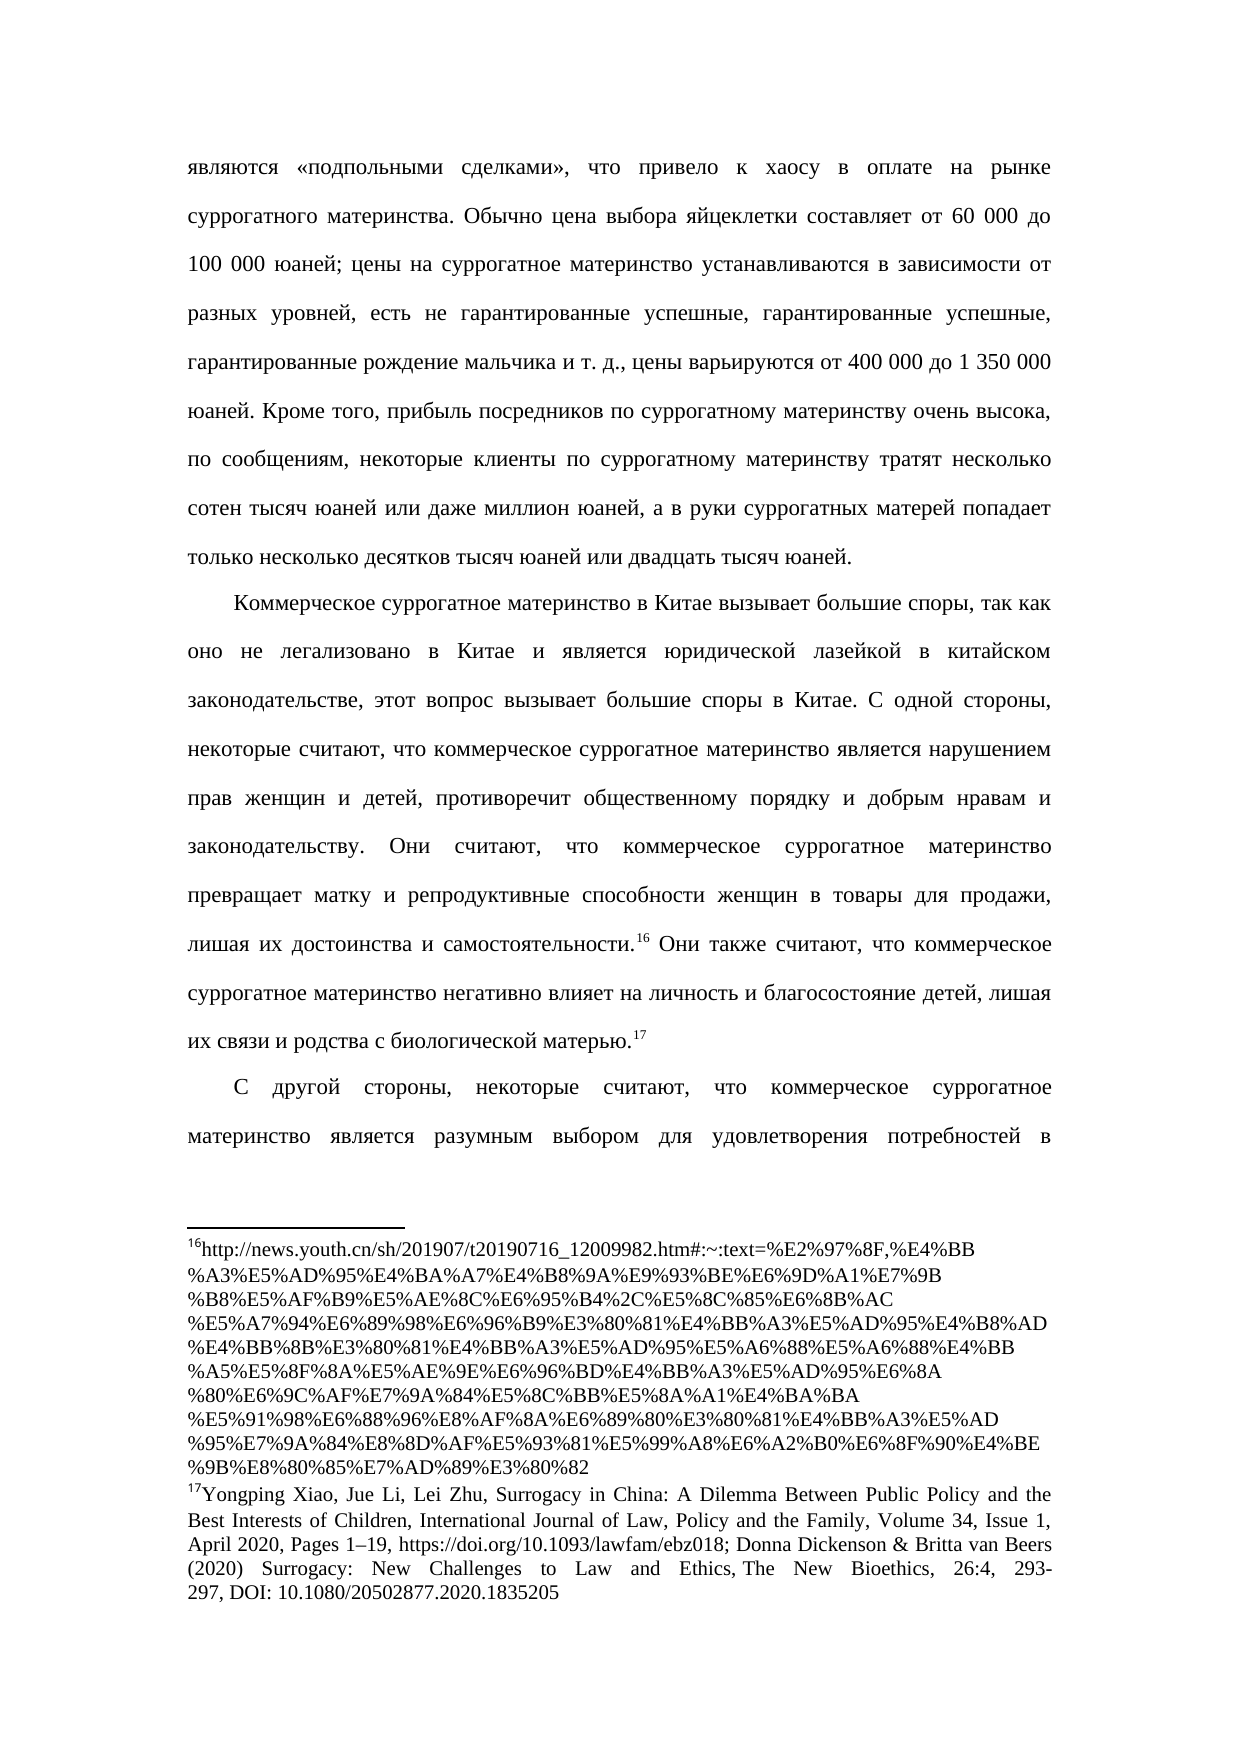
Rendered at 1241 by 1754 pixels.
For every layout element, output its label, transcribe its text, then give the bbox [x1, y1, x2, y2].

text С другой стороны, некоторые считают, что коммерческое суррогатное материнство является разумным выбором для удовлетворения потребностей в рождении у бесплодных пар или других специальных групп, соответствующим принципам личной свободы и прав человека. Они считают, что коммерческое суррогатное материнство является сделкой на основе добровольного согласия и контракта между двумя сторонами, без принуждения или эксплуатации любой из сторон. Они также считают, что коммерческое суррогатное материнство может принести экономический доход и социальную ценность суррогатным матерям, а также счастье и надежду людям, ищущим помощи в рождении, является взаимовыгодным действием на основе контрактных отношений, поэтому они выступают за легализацию коммерческого суррогатного материнства, используя системы и законы для регулирования этой отрасли и защиты законных прав и интересов участников. [187, 1070, 1053, 1151]
text Коммерческое суррогатное материнство в Китае вызывает большие споры, так как оно не легализовано в Китае и является юридической лазейкой в китайском законодательстве, этот вопрос вызывает большие споры в Китае. С одной стороны, некоторые считают, что коммерческое суррогатное материнство является нарушением прав женщин и детей, противоречит общественному порядку и добрым нравам и законодательству. Они считают, что коммерческое суррогатное материнство превращает матку и репродуктивные способности женщин в товары для продажи, лишая их достоинства и самостоятельности. Они также считают, что коммерческое суррогатное материнство негативно влияет на личность и благосостояние детей, лишая их связи и родства с биологической матерью. [187, 586, 1053, 1057]
text В настоящее время статистических данных о китайской отрасли коммерческого суррогатного материнства мало, статья 2020 года утверждает, что в Китае каждый год рождается около 10 000 суррогатных детей. Согласно отчету China Youth Network в 2019 году, китайская цепочка суррогатного материнства относительно полна и включает заказчиков, посредников по суррогатному материнству, суррогатных матерей, медицинский персонал или клиники, осуществляющие технологии суррогатного материнства, поставщиков лекарств и оборудования для суррогатного материнства и т. д. Многие организации по суррогатному материнству обладают высокой способностью противодействия расследованиям, разделяя места переговоров, жилье суррогатных матерей и операционные залы и часто используя услуги официальных медицинских учреждений. На момент публикации этого отчета в Китае было более 400 посредников по суррогатному материнству, большинство из которых являются «подпольными сделками», что привело к хаосу в оплате на рынке суррогатного материнства. Обычно цена выбора яйцеклетки составляет от 60 000 до 100 000 юаней; цены на суррогатное материнство устанавливаются в зависимости от разных уровней, есть не гарантированные успешные, гарантированные успешные, гарантированные рождение мальчика и т. д., цены варьируются от 400 000 до 1 350 000 юаней. Кроме того, прибыль посредников по суррогатному материнству очень высока, по сообщениям, некоторые клиенты по суррогатному материнству тратят несколько сотен тысяч юаней или даже миллион юаней, а в руки суррогатных матерей попадает только несколько десятков тысяч юаней или двадцать тысяч юаней. [187, 150, 1053, 572]
